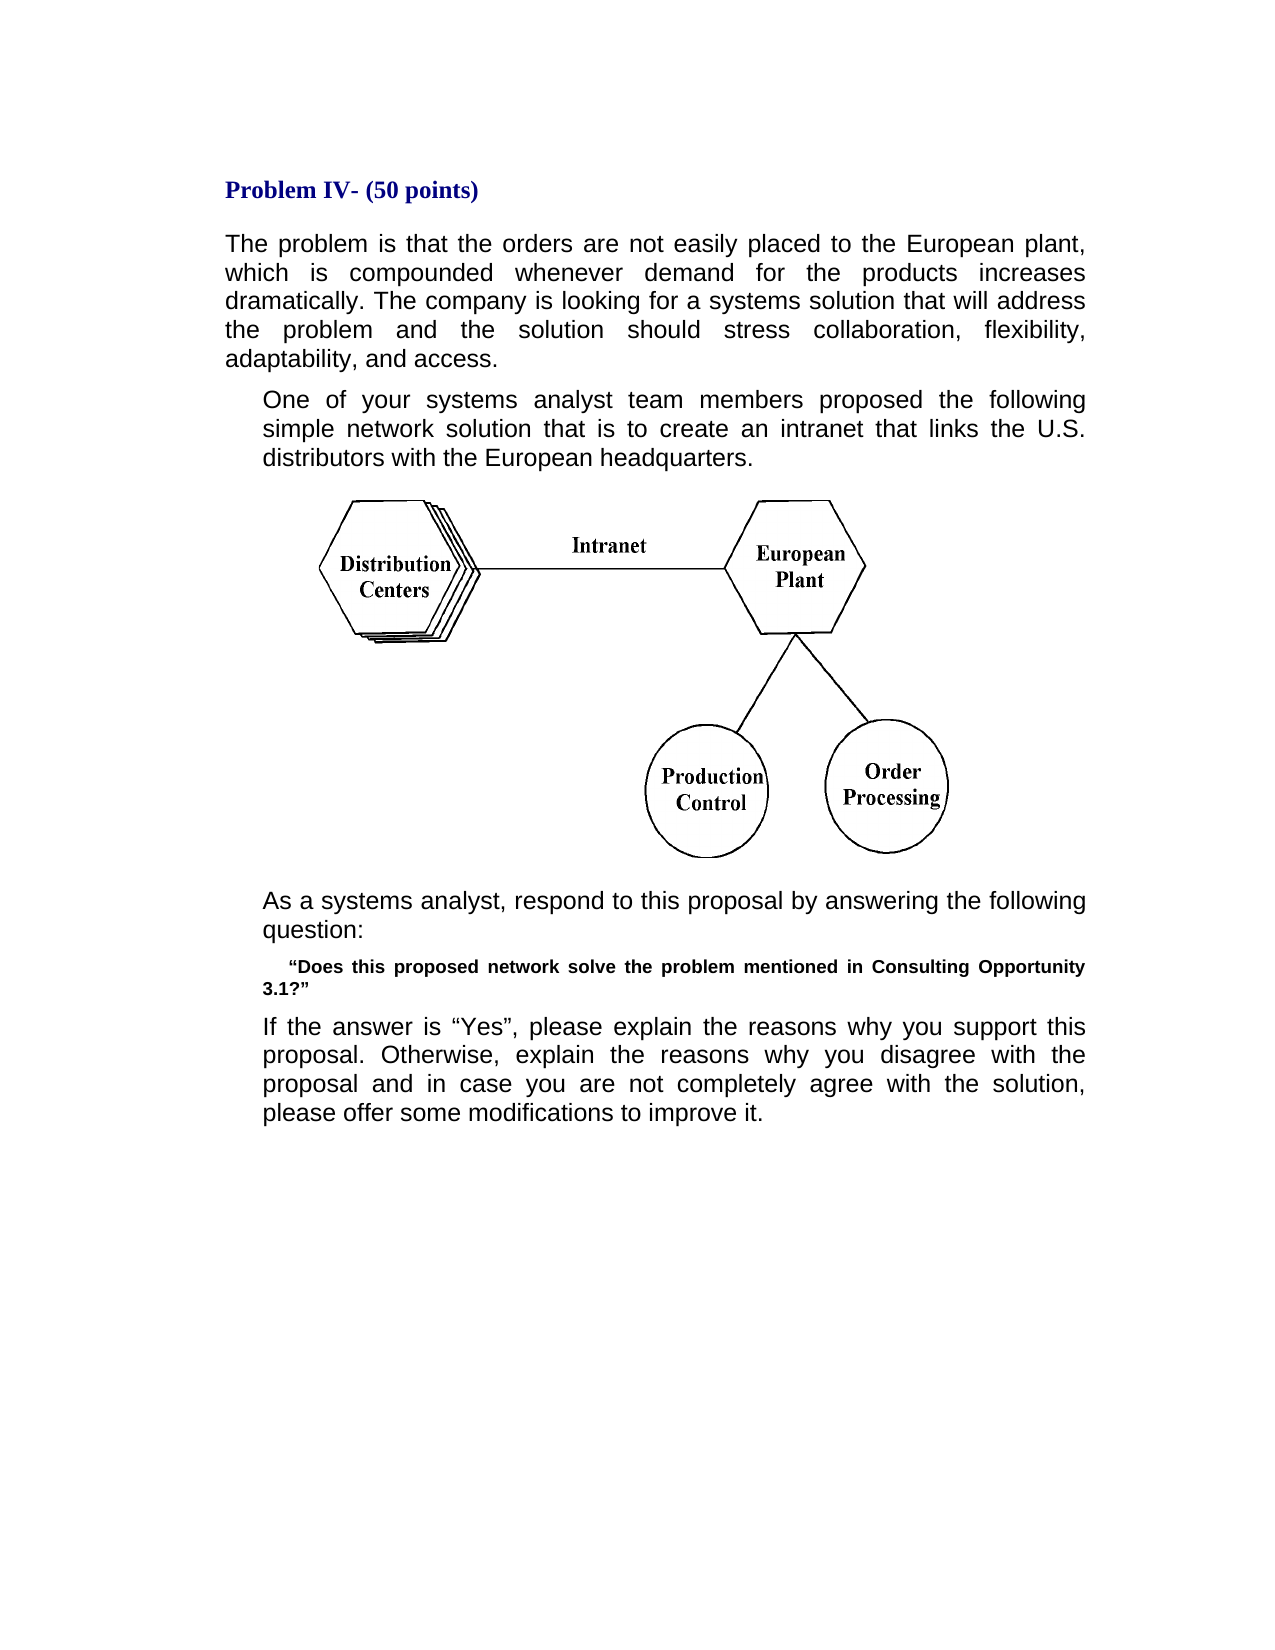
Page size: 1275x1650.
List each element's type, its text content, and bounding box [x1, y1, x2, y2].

picture [318, 500, 957, 858]
text If the answer is “Yes”, please explain the reasons why you support this proposal. Otherwise, explain the reasons why you disagree with the proposal and in case you are not completely agree with the solution, please offer some modifications to improve it. [262, 1012, 1087, 1127]
text One of your systems analyst team members proposed the following simple network solution that is to create an intranet that links the U.S. distributors with the European headquarters. [262, 385, 1087, 471]
text Problem IV- (50 points) [225, 175, 1087, 204]
text As a systems analyst, respond to this proposal by answering the following question: [262, 886, 1087, 943]
text “Does this proposed network solve the problem mentioned in Consulting Opportunity 3.1?” [262, 956, 1087, 999]
text The problem is that the orders are not easily placed to the European plant, which is compounded whenever demand for the products increases dramatically. The company is looking for a systems solution that will address the problem and the solution should stress collaboration, flexibility, adaptability, and access. [225, 229, 1087, 372]
